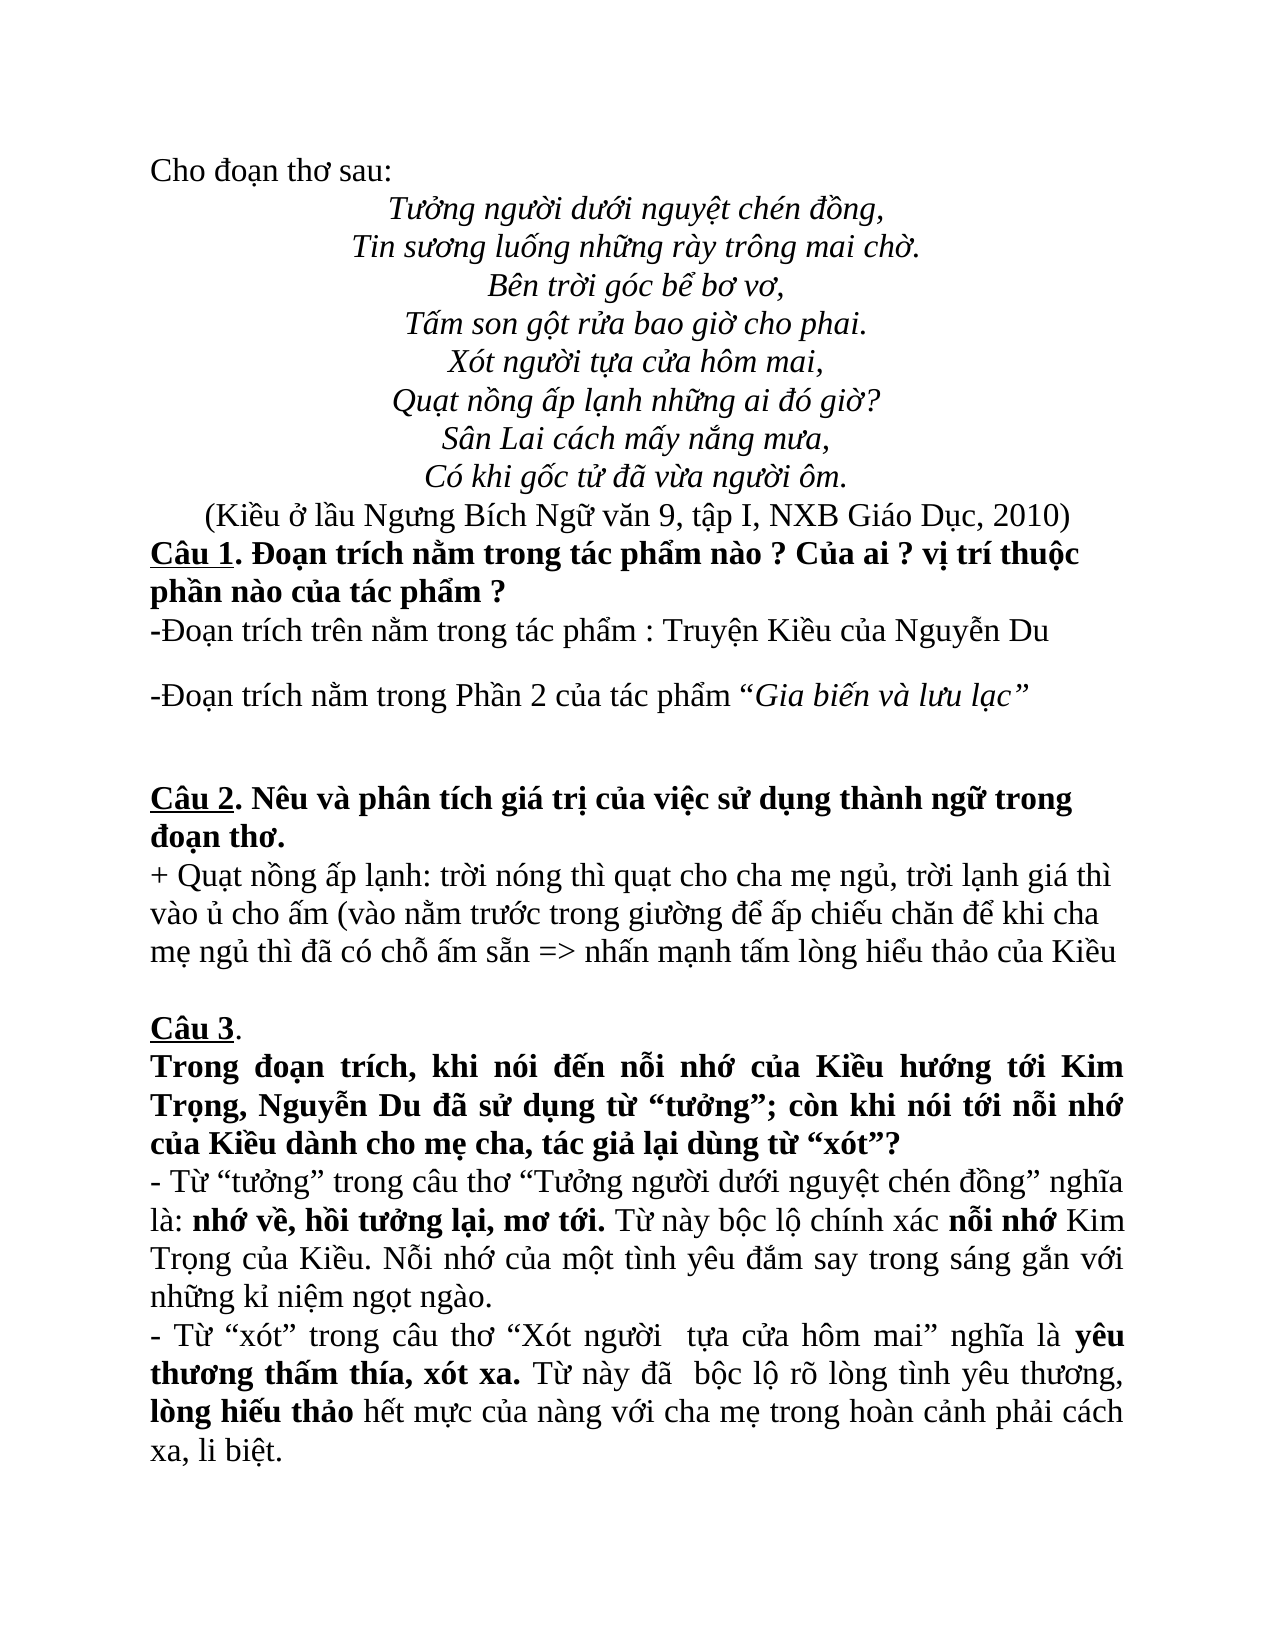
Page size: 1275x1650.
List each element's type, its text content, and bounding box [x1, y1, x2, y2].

text Câu 1. Đoạn trích nằm trong tác phẩm nào ? Của ai ? vị trí thuộc phần nào của tác phẩm ? [150, 533, 1125, 610]
text Tưởng người dưới nguyệt chén đồng, Tin sương luống những rày trông mai chờ. Bên trời góc bể bơ vơ, Tấm son gột rửa bao giờ cho phai. Xót người tựa cửa hôm mai, Quạt nồng ấp lạnh những ai đó giờ? Sân Lai cách mấy nắng mưa, Có khi gốc tử đã vừa người ôm. [150, 188, 1125, 495]
text - Từ “xót” trong câu thơ “Xót người tựa cửa hôm mai” nghĩa là yêu thương thấm thía, xót xa. Từ này đã bộc lộ rõ lòng tình yêu thương, lòng hiếu thảo hết mực của nàng với cha mẹ trong hoàn cảnh phải cách xa, li biệt. [150, 1315, 1125, 1468]
text Trong đoạn trích, khi nói đến nỗi nhớ của Kiều hướng tới Kim Trọng, Nguyễn Du đã sử dụng từ “tưởng”; còn khi nói tới nỗi nhớ của Kiều dành cho mẹ cha, tác giả lại dùng từ “xót”? [150, 1046, 1125, 1161]
text - Từ “tưởng” trong câu thơ “Tưởng người dưới nguyệt chén đồng” nghĩa là: nhớ về, hồi tưởng lại, mơ tới. Từ này bộc lộ chính xác nỗi nhớ Kim Trọng của Kiều. Nỗi nhớ của một tình yêu đắm say trong sáng gắn với những kỉ niệm ngọt ngào. [150, 1161, 1125, 1315]
text (Kiều ở lầu Ngưng Bích Ngữ văn 9, tập I, NXB Giáo Dục, 2010) [150, 495, 1125, 533]
text Cho đoạn thơ sau: [150, 150, 1125, 188]
text Câu 2. Nêu và phân tích giá trị của việc sử dụng thành ngữ trong đoạn thơ. [150, 778, 1125, 855]
text Câu 3. [150, 1008, 1125, 1046]
text -Đoạn trích trên nằm trong tác phẩm : Truyện Kiều của Nguyễn Du [150, 610, 1125, 648]
text + Quạt nồng ấp lạnh: trời nóng thì quạt cho cha mẹ ngủ, trời lạnh giá thì vào ủ cho ấm (vào nằm trước trong giường để ấp chiếu chăn để khi cha mẹ ngủ thì đã có chỗ ấm sẵn => nhấn mạnh tấm lòng hiểu thảo của Kiều [150, 855, 1125, 970]
text -Đoạn trích nằm trong Phần 2 của tác phẩm “Gia biến và lưu lạc” [150, 675, 1125, 713]
